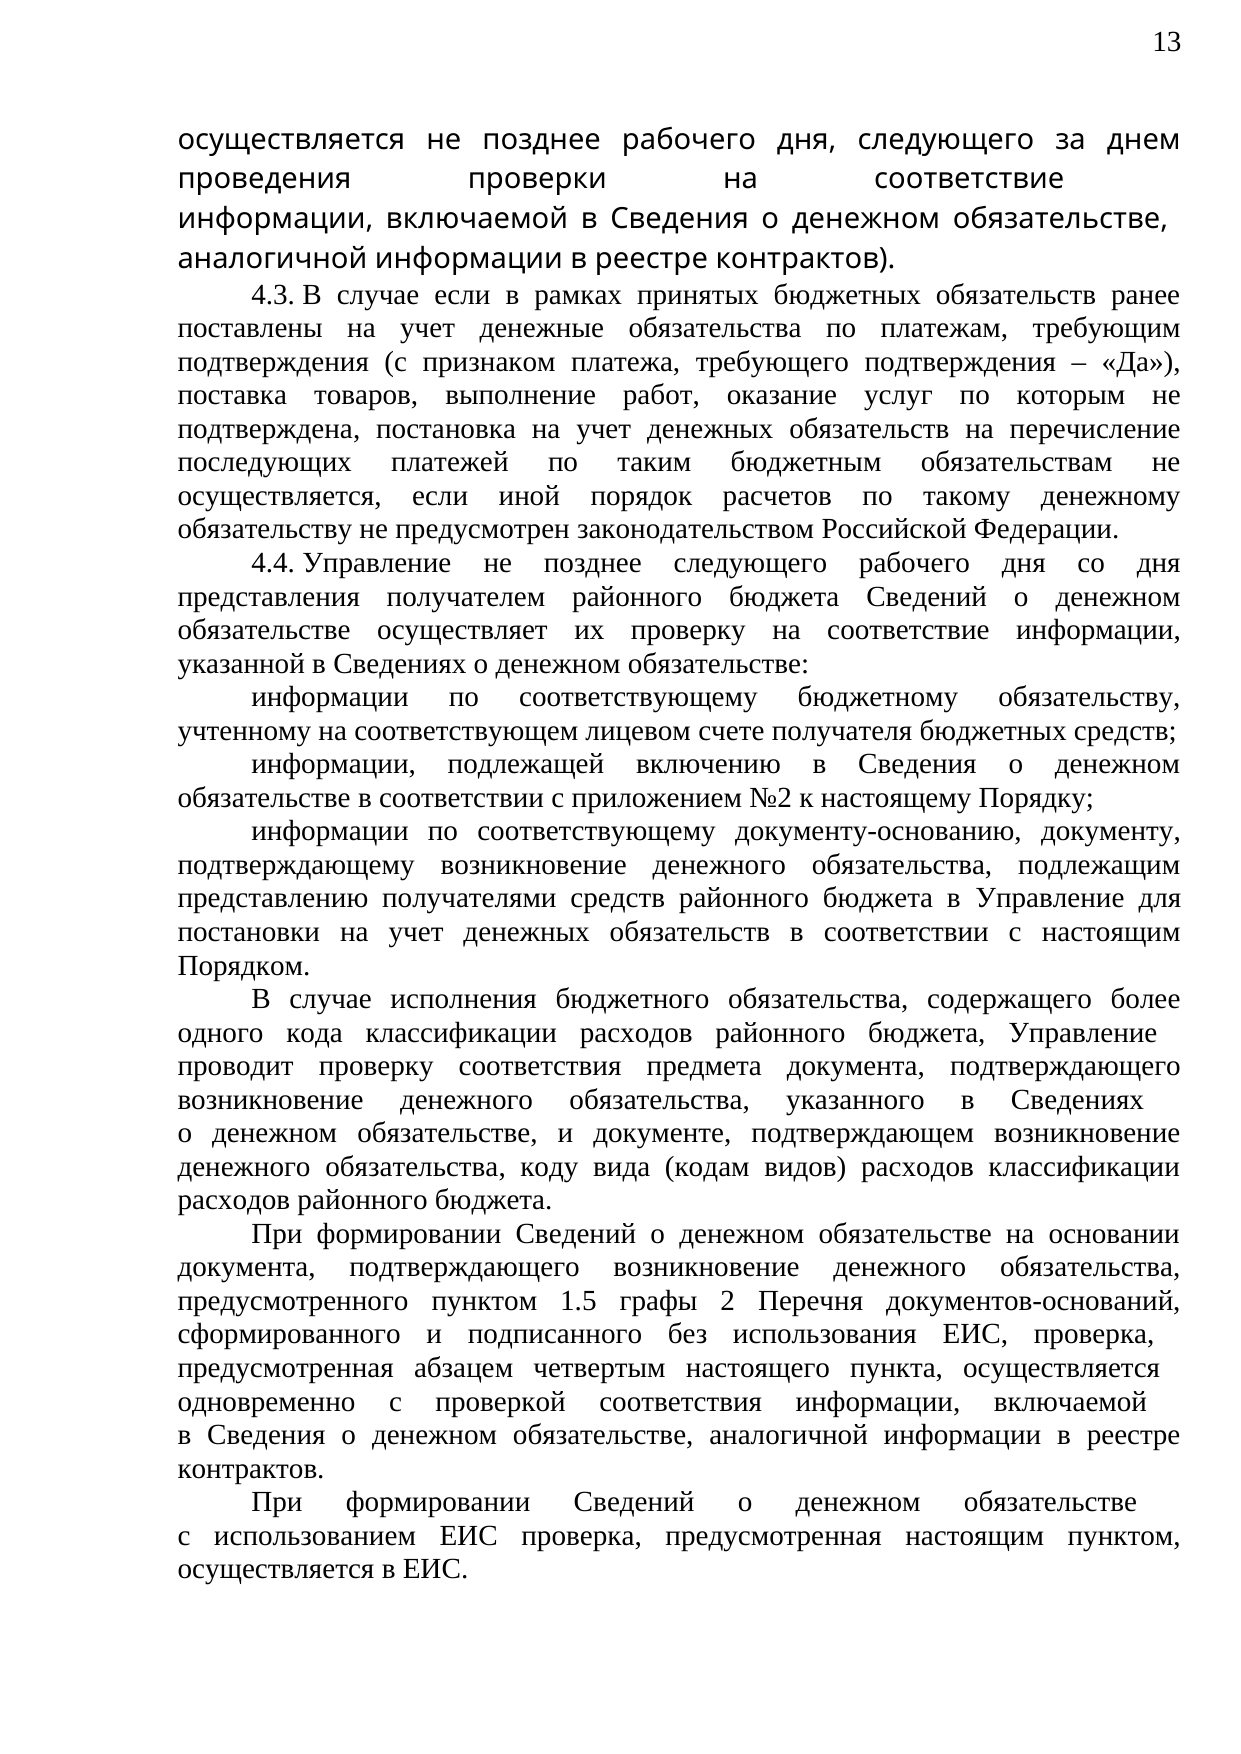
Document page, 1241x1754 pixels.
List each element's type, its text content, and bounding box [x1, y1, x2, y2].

text информации по соответствующему документу-основанию, документу, подтверждающему возникновение денежного обязательства, подлежащим представлению получателями средств районного бюджета в Управление для постановки на учет денежных обязательств в соответствии с настоящим Порядком. [177, 813, 1181, 981]
text информации, подлежащей включению в Сведения о денежном обязательстве в соответствии с приложением №2 к настоящему Порядку; [177, 746, 1181, 813]
text В случае исполнения бюджетного обязательства, содержащего более одного кода классификации расходов районного бюджета, Управление проводит проверку соответствия предмета документа, подтверждающего возникновение денежного обязательства, указанного в Сведениях о денежном обязательстве, и документе, подтверждающем возникновение денежного обязательства, коду вида (кодам видов) расходов классификации расходов районного бюджета. [177, 981, 1181, 1216]
text При формировании Сведений о денежном обязательстве с использованием ЕИС проверка, предусмотренная настоящим пунктом, осуществляется в ЕИС. [177, 1484, 1181, 1585]
text 4.3. В случае если в рамках принятых бюджетных обязательств ранее поставлены на учет денежные обязательства по платежам, требующим подтверждения (с признаком платежа, требующего подтверждения – «Да»), поставка товаров, выполнение работ, оказание услуг по которым не подтверждена, постановка на учет денежных обязательств на перечисление последующих платежей по таким бюджетным обязательствам не осуществляется, если иной порядок расчетов по такому денежному обязательству не предусмотрен законодательством Российской Федерации. [177, 277, 1181, 545]
text При формировании Сведений о денежном обязательстве на основании документа, подтверждающего возникновение денежного обязательства, предусмотренного пунктом 1.5 графы 2 Перечня документов-оснований, сформированного и подписанного без использования ЕИС, проверка, предусмотренная абзацем четвертым настоящего пункта, осуществляется одновременно с проверкой соответствия информации, включаемой в Сведения о денежном обязательстве, аналогичной информации в реестре контрактов. [177, 1216, 1181, 1484]
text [177, 118, 1181, 277]
text информации по соответствующему бюджетному обязательству, учтенному на соответствующем лицевом счете получателя бюджетных средств; [177, 679, 1181, 746]
text 4.4. Управление не позднее следующего рабочего дня со дня представления получателем районного бюджета Сведений о денежном обязательстве осуществляет их проверку на соответствие информации, указанной в Сведениях о денежном обязательстве: [177, 545, 1181, 679]
